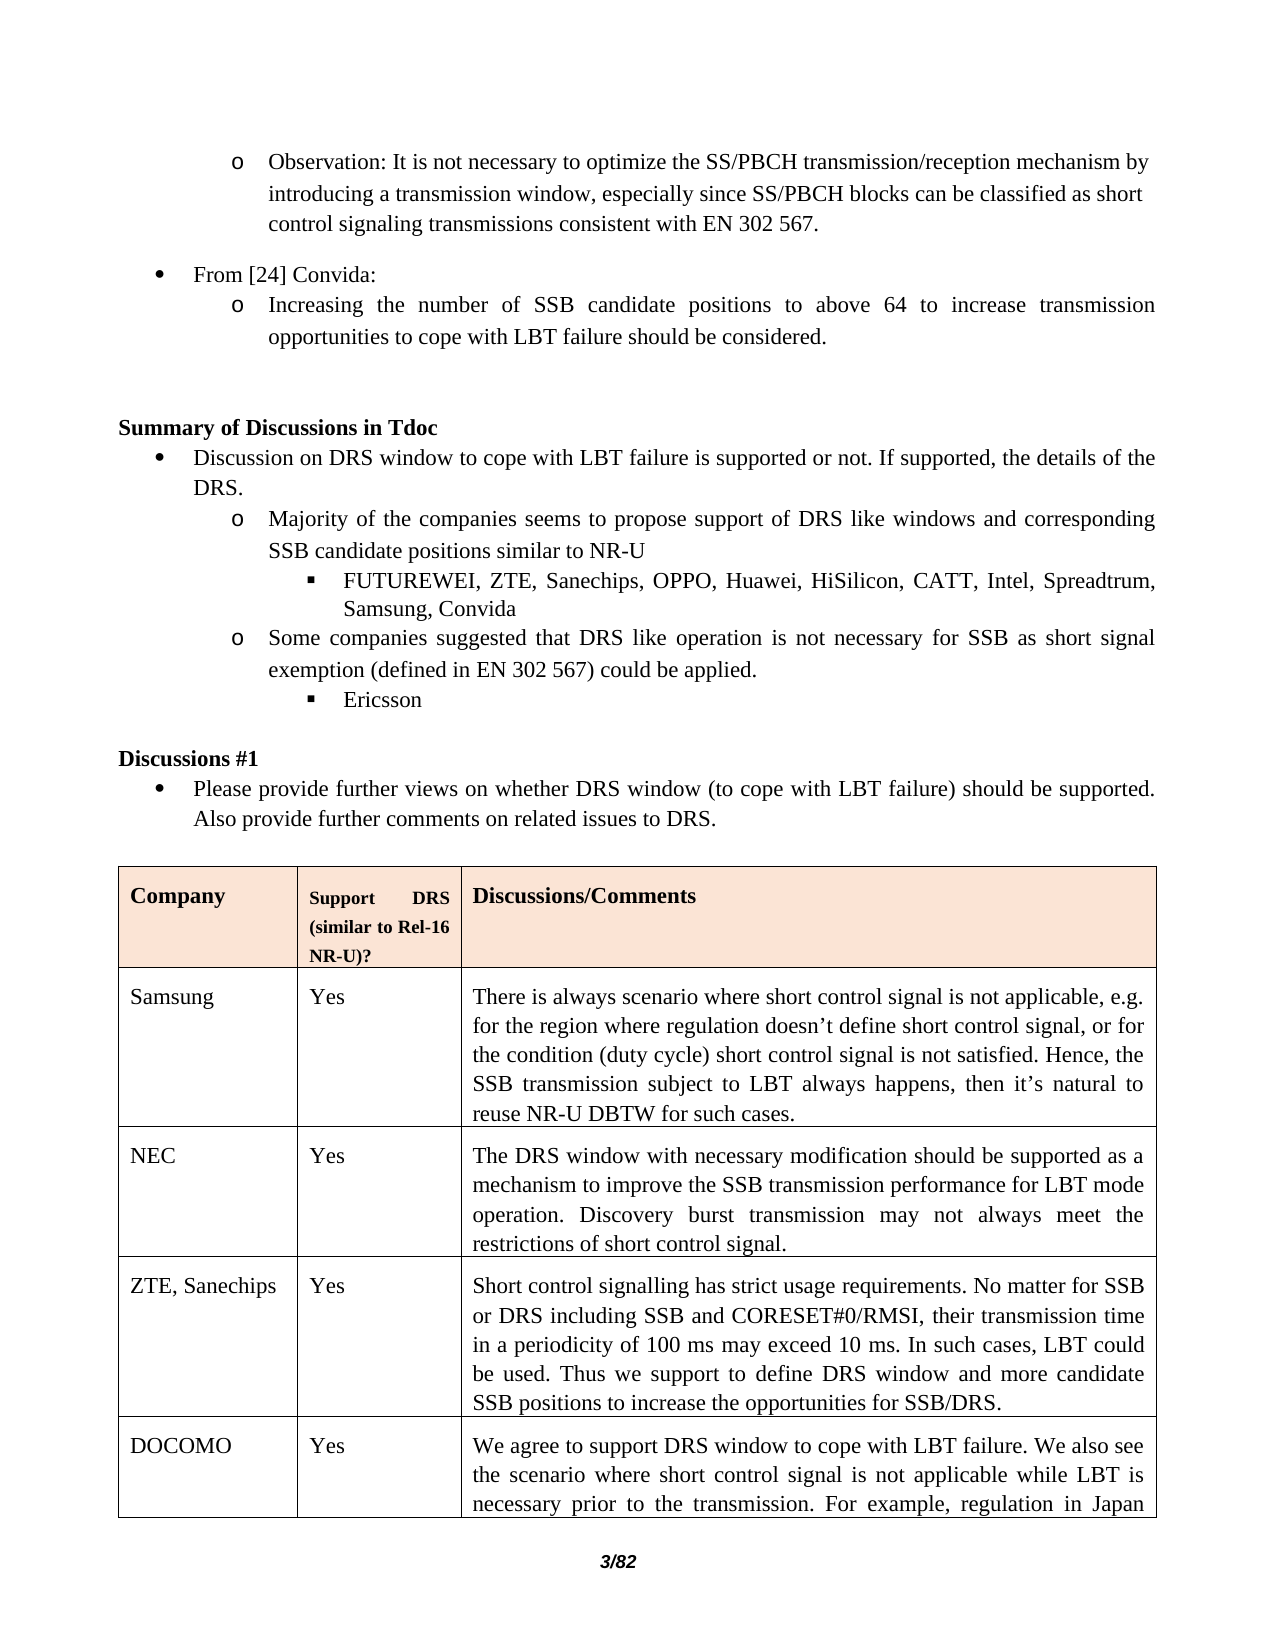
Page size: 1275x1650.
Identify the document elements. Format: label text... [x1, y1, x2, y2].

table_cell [462, 1417, 1156, 1517]
table_header Company [119, 867, 297, 967]
list FUTUREWEI, ZTE, Sanechips, OPPO, Huawei, HiSilicon, CATT, Intel, Spreadtrum, Samsung, Convida [306, 567, 1157, 622]
list Observation: It is not necessary to optimize the SS/PBCH transmission/reception mechanism by introducing a transmission window, especially since SS/PBCH blocks can be classified as short control signaling transmissions consistent with EN 302 567. [231, 148, 1157, 236]
table_cell Yes [298, 1127, 461, 1256]
list Discussion on DRS window to cope with LBT failure is supported or not. If supported, the details of the DRS. [156, 444, 1157, 501]
table_cell Yes [298, 968, 461, 1126]
table_header Support DRS (similar to Rel-16 NR-U)? [298, 867, 461, 967]
list Please provide further views on whether DRS window (to cope with LBT failure) should be supported. Also provide further comments on related issues to DRS. [156, 775, 1157, 831]
table_header Discussions/Comments [462, 867, 1156, 967]
list Increasing the number of SSB candidate positions to above 64 to increase transmission opportunities to cope with LBT failure should be considered. [231, 291, 1157, 350]
table_cell The DRS window with necessary modification should be supported as a mechanism to improve the SSB transmission performance for LBT mode operation. Discovery burst transmission may not always meet the restrictions of short control signal. [462, 1127, 1156, 1256]
table_cell Yes [298, 1417, 461, 1517]
list Ericsson [306, 686, 1157, 712]
text Discussions #1 [118, 745, 1157, 771]
table_cell DOCOMO [119, 1417, 297, 1517]
table_cell Short control signalling has strict usage requirements. No matter for SSB or DRS including SSB and CORESET#0/RMSI, their transmission time in a periodicity of 100 ms may exceed 10 ms. In such cases, LBT could be used. Thus we support to define DRS window and more candidate SSB positions to increase the opportunities for SSB/DRS. [462, 1257, 1156, 1416]
list Majority of the companies seems to propose support of DRS like windows and corresponding SSB candidate positions similar to NR-U [231, 504, 1157, 563]
table_cell There is always scenario where short control signal is not applicable, e.g. for the region where regulation doesn’t define short control signal, or for the condition (duty cycle) short control signal is not satisfied. Hence, the SSB transmission subject to LBT always happens, then it’s natural to reuse NR-U DBTW for such cases. [462, 968, 1156, 1126]
text Summary of Discussions in Tdoc [118, 414, 1157, 440]
table_cell Samsung [119, 968, 297, 1126]
table_cell ZTE, Sanechips [119, 1257, 297, 1416]
list Some companies suggested that DRS like operation is not necessary for SSB as short signal exemption (defined in EN 302 567) could be applied. [231, 624, 1157, 682]
list From [24] Convida: [156, 261, 1157, 287]
table_cell NEC [119, 1127, 297, 1256]
table_cell Yes [298, 1257, 461, 1416]
